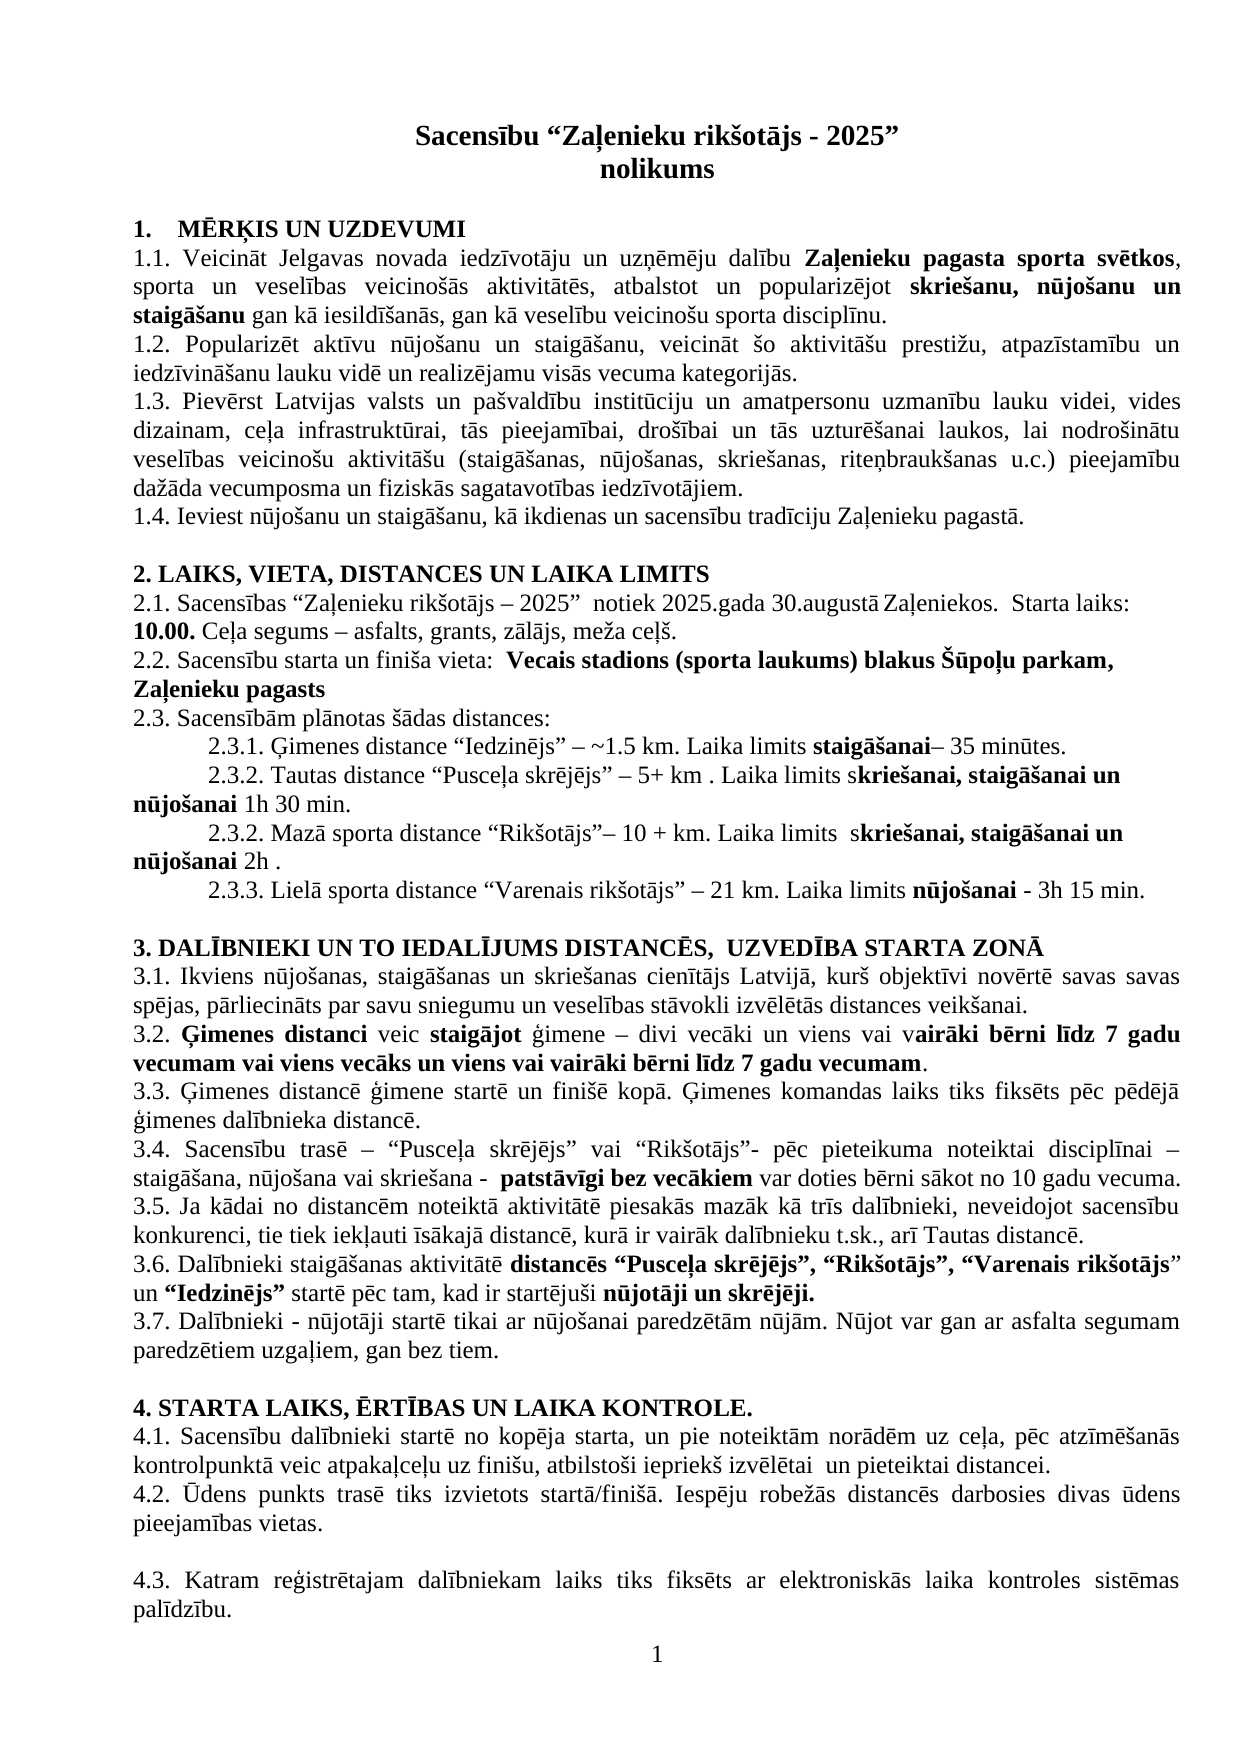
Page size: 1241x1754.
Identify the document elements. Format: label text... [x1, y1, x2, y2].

text Sacensību “Zaļenieku rikšotājs - 2025” [133, 118, 1181, 152]
text 2.3.3. Lielā sporta distance “Varenais rikšotājs” – 21 km. Laika limits nūjošanai - 3h 15 min. [133, 875, 1181, 904]
text 1.4. Ieviest nūjošanu un staigāšanu, kā ikdienas un sacensību tradīciju Zaļenieku pagastā. [133, 501, 1181, 530]
text 2. LAIKS, VIETA, DISTANCES UN LAIKA LIMITS [133, 559, 1181, 588]
text 3.5. Ja kādai no distancēm noteiktā aktivitātē piesakās mazāk kā trīs dalībnieki, neveidojot sacensību konkurenci, tie tiek iekļauti īsākajā distancē, kurā ir vairāk dalībnieku t.sk., arī Tautas distancē. [133, 1191, 1181, 1249]
text 3.1. Ikviens nūjošanas, staigāšanas un skriešanas cienītājs Latvijā, kurš objektīvi novērtē savas savas spējas, pārliecināts par savu sniegumu un veselības stāvokli izvēlētās distances veikšanai. [133, 961, 1181, 1019]
text 3.2. Ģimenes distanci veic staigājot ģimene – divi vecāki un viens vai vairāki bērni līdz 7 gadu vecumam vai viens vecāks un viens vai vairāki bērni līdz 7 gadu vecumam. [133, 1019, 1181, 1076]
text 1.1. Veicināt Jelgavas novada iedzīvotāju un uzņēmēju dalību Zaļenieku pagasta sporta svētkos, sporta un veselības veicinošās aktivitātēs, atbalstot un popularizējot skriešanu, nūjošanu un staigāšanu gan kā iesildīšanās, gan kā veselību veicinošu sporta disciplīnu. [133, 243, 1181, 329]
text 4.3. Katram reģistrētajam dalībniekam laiks tiks fiksēts ar elektroniskās laika kontroles sistēmas palīdzību. [133, 1565, 1181, 1623]
text 4.2. Ūdens punkts trasē tiks izvietots startā/finišā. Iespēju robežās distancēs darbosies divas ūdens pieejamības vietas. [133, 1479, 1181, 1536]
text 3.6. Dalībnieki staigāšanas aktivitātē distancēs “Pusceļa skrējējs”, “Rikšotājs”, “Varenais rikšotājs” un “Iedzinējs” startē pēc tam, kad ir startējuši nūjotāji un skrējēji. [133, 1249, 1181, 1306]
text 2.3.2. Tautas distance “Pusceļa skrējējs” – 5+ km . Laika limits skriešanai, staigāšanai un nūjošanai 1h 30 min. [133, 760, 1181, 818]
text 4.1. Sacensību dalībnieki startē no kopēja starta, un pie noteiktām norādēm uz ceļa, pēc atzīmēšanās kontrolpunktā veic atpakaļceļu uz finišu, atbilstoši iepriekš izvēlētai un pieteiktai distancei. [133, 1421, 1181, 1479]
text nolikums [133, 152, 1181, 185]
text 2.3.2. Mazā sporta distance “Rikšotājs”– 10 + km. Laika limits skriešanai, staigāšanai un nūjošanai 2h . [133, 818, 1181, 875]
text 1.2. Popularizēt aktīvu nūjošanu un staigāšanu, veicināt šo aktivitāšu prestižu, atpazīstamību un iedzīvināšanu lauku vidē un realizējamu visās vecuma kategorijās. [133, 329, 1181, 386]
text 2.3. Sacensībām plānotas šādas distances: [133, 703, 1181, 731]
text 2.3.1. Ģimenes distance “Iedzinējs” – ~1.5 km. Laika limits staigāšanai– 35 minūtes. [133, 731, 1181, 760]
text 4. STARTA LAIKS, ĒRTĪBAS UN LAIKA KONTROLE. [133, 1393, 1181, 1421]
text 2.2. Sacensību starta un finiša vieta: Vecais stadions (sporta laukums) blakus Šūpoļu parkam, Zaļenieku pagasts [133, 645, 1181, 703]
text 1.3. Pievērst Latvijas valsts un pašvaldību institūciju un amatpersonu uzmanību lauku videi, vides dizainam, ceļa infrastruktūrai, tās pieejamībai, drošībai un tās uzturēšanai laukos, lai nodrošinātu veselības veicinošu aktivitāšu (staigāšanas, nūjošanas, skriešanas, riteņbraukšanas u.c.) pieejamību dažāda vecumposma un fiziskās sagatavotības iedzīvotājiem. [133, 386, 1181, 501]
text 2.1. Sacensības “Zaļenieku rikšotājs – 2025” notiek 2025.gada 30.augustā Zaļeniekos. Starta laiks: 10.00. Ceļa segums – asfalts, grants, zālājs, meža ceļš. [133, 588, 1181, 645]
text 3.7. Dalībnieki - nūjotāji startē tikai ar nūjošanai paredzētām nūjām. Nūjot var gan ar asfalta segumam paredzētiem uzgaļiem, gan bez tiem. [133, 1306, 1181, 1364]
text 3.4. Sacensību trasē – “Pusceļa skrējējs” vai “Rikšotājs”- pēc pieteikuma noteiktai disciplīnai – staigāšana, nūjošana vai skriešana - patstāvīgi bez vecākiem var doties bērni sākot no 10 gadu vecuma. [133, 1134, 1181, 1191]
text 3. DALĪBNIEKI UN TO IEDALĪJUMS DISTANCĒS, UZVEDĪBA STARTA ZONĀ [133, 933, 1181, 961]
text 3.3. Ģimenes distancē ģimene startē un finišē kopā. Ģimenes komandas laiks tiks fiksēts pēc pēdējā ģimenes dalībnieka distancē. [133, 1076, 1181, 1134]
list MĒRĶIS UN UZDEVUMI [133, 214, 1181, 243]
